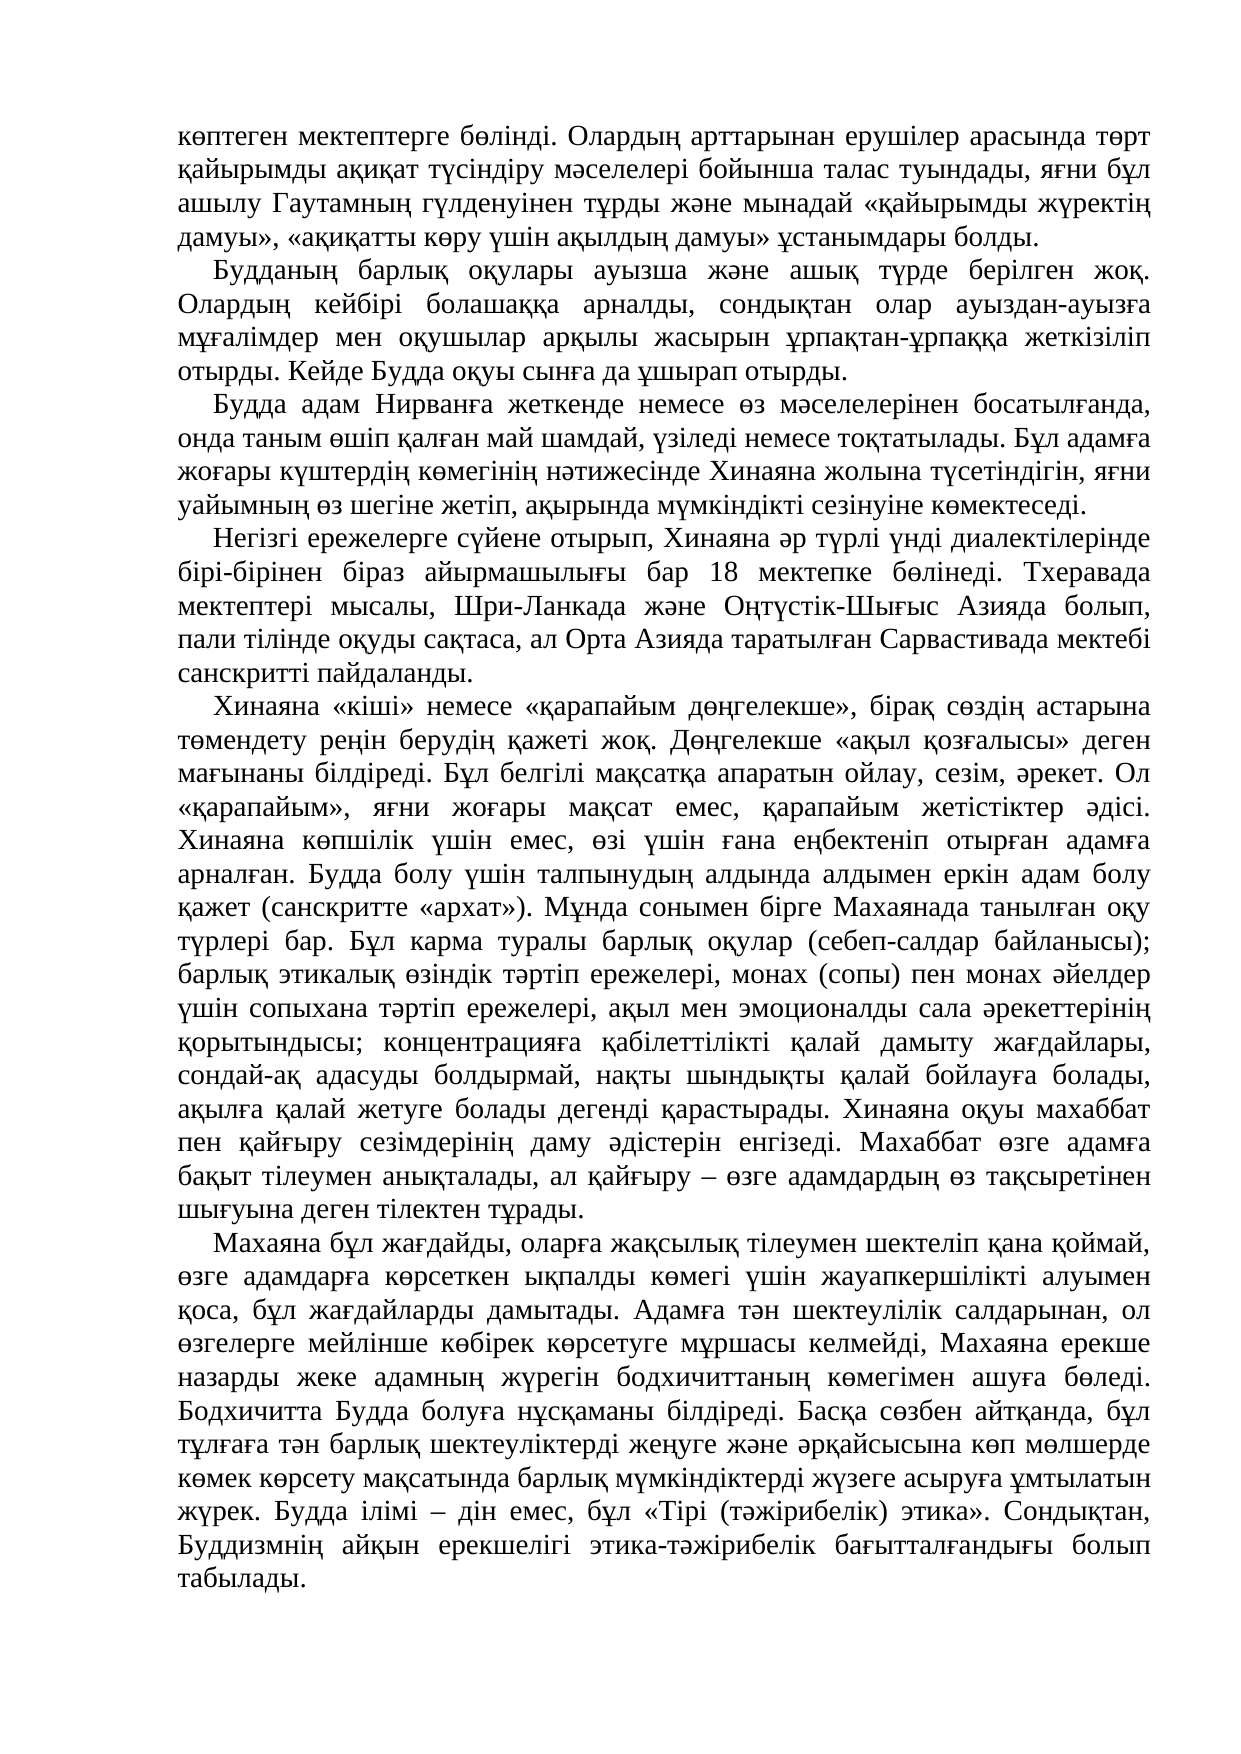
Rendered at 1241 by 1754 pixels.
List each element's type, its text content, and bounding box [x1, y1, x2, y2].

text Будда адам Нирванға жеткенде немесе өз мәселелерінен босатылғанда, онда таным өшіп қалған май шамдай, үзіледі немесе тоқтатылады. Бұл адамға жоғары күштердің көмегінің нәтижесінде Хинаяна жолына түсетіндігін, яғни уайымның өз шегіне жетіп, ақырында мүмкіндікті сезінуіне көмектеседі. [177, 386, 1152, 521]
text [177, 118, 1152, 252]
text Будданың барлық оқулары ауызша және ашық түрде берілген жоқ. Олардың кейбірі болашаққа арналды, сондықтан олар ауыздан-ауызға мұғалімдер мен оқушылар арқылы жасырын ұрпақтан-ұрпаққа жеткізіліп отырды. Кейде Будда оқуы сынға да ұшырап отырды. [177, 252, 1152, 386]
text Махаяна бұл жағдайды, оларға жақсылық тілеумен шектеліп қана қоймай, өзге адамдарға көрсеткен ықпалды көмегі үшін жауапкершілікті алуымен қоса, бұл жағдайларды дамытады. Адамға тән шектеулілік салдарынан, ол өзгелерге мейлінше көбірек көрсетуге мұршасы келмейді, Махаяна ерекше назарды жеке адамның жүрегін бодхичиттаның көмегімен ашуға бөледі. Бодхичитта Будда болуға нұсқаманы білдіреді. Басқа сөзбен айтқанда, бұл тұлғаға тән барлық шектеуліктерді жеңуге және әрқайсысына көп мөлшерде көмек көрсету мақсатында барлық мүмкіндіктерді жүзеге асыруға ұмтылатын жүрек. Будда ілімі – дін емес, бұл «Тірі (тәжірибелік) этика». Сондықтан, Буддизмнің айқын ерекшелігі этика-тәжірибелік бағытталғандығы болып табылады. [177, 1225, 1152, 1594]
text Негізгі ережелерге сүйене отырып, Хинаяна әр түрлі үнді диалектілерінде бірі-бірінен біраз айырмашылығы бар 18 мектепке бөлінеді. Тхеравада мектептері мысалы, Шри-Ланкада және Оңтүстік-Шығыс Азияда болып, пали тілінде оқуды сақтаса, ал Орта Азияда таратылған Сарвастивада мектебі санскритті пайдаланды. [177, 521, 1152, 688]
text Хинаяна «кіші» немесе «қарапайым дөңгелекше», бірақ сөздің астарына төмендету реңін берудің қажеті жоқ. Дөңгелекше «ақыл қозғалысы» деген мағынаны білдіреді. Бұл белгілі мақсатқа апаратын ойлау, сезім, әрекет. Ол «қарапайым», яғни жоғары мақсат емес, қарапайым жетістіктер әдісі. Хинаяна көпшілік үшін емес, өзі үшін ғана еңбектеніп отырған адамға арналған. Будда болу үшін талпынудың алдында алдымен еркін адам болу қажет (санскритте «архат»). Мұнда сонымен бірге Махаянада танылған оқу түрлері бар. Бұл карма туралы барлық оқулар (себеп-салдар байланысы); барлық этикалық өзіндік тәртіп ережелері, монах (сопы) пен монах әйелдер үшін сопыхана тәртіп ережелері, ақыл мен эмоционалды сала әрекеттерінің қорытындысы; концентрацияға қабілеттілікті қалай дамыту жағдайлары, сондай-ақ адасуды болдырмай, нақты шындықты қалай бойлауға болады, ақылға қалай жетуге болады дегенді қарастырады. Хинаяна оқуы махаббат пен қайғыру сезімдерінің даму әдістерін енгізеді. Махаббат өзге адамға бақыт тілеумен анықталады, ал қайғыру – өзге адамдардың өз тақсыретінен шығуына деген тілектен тұрады. [177, 688, 1152, 1225]
